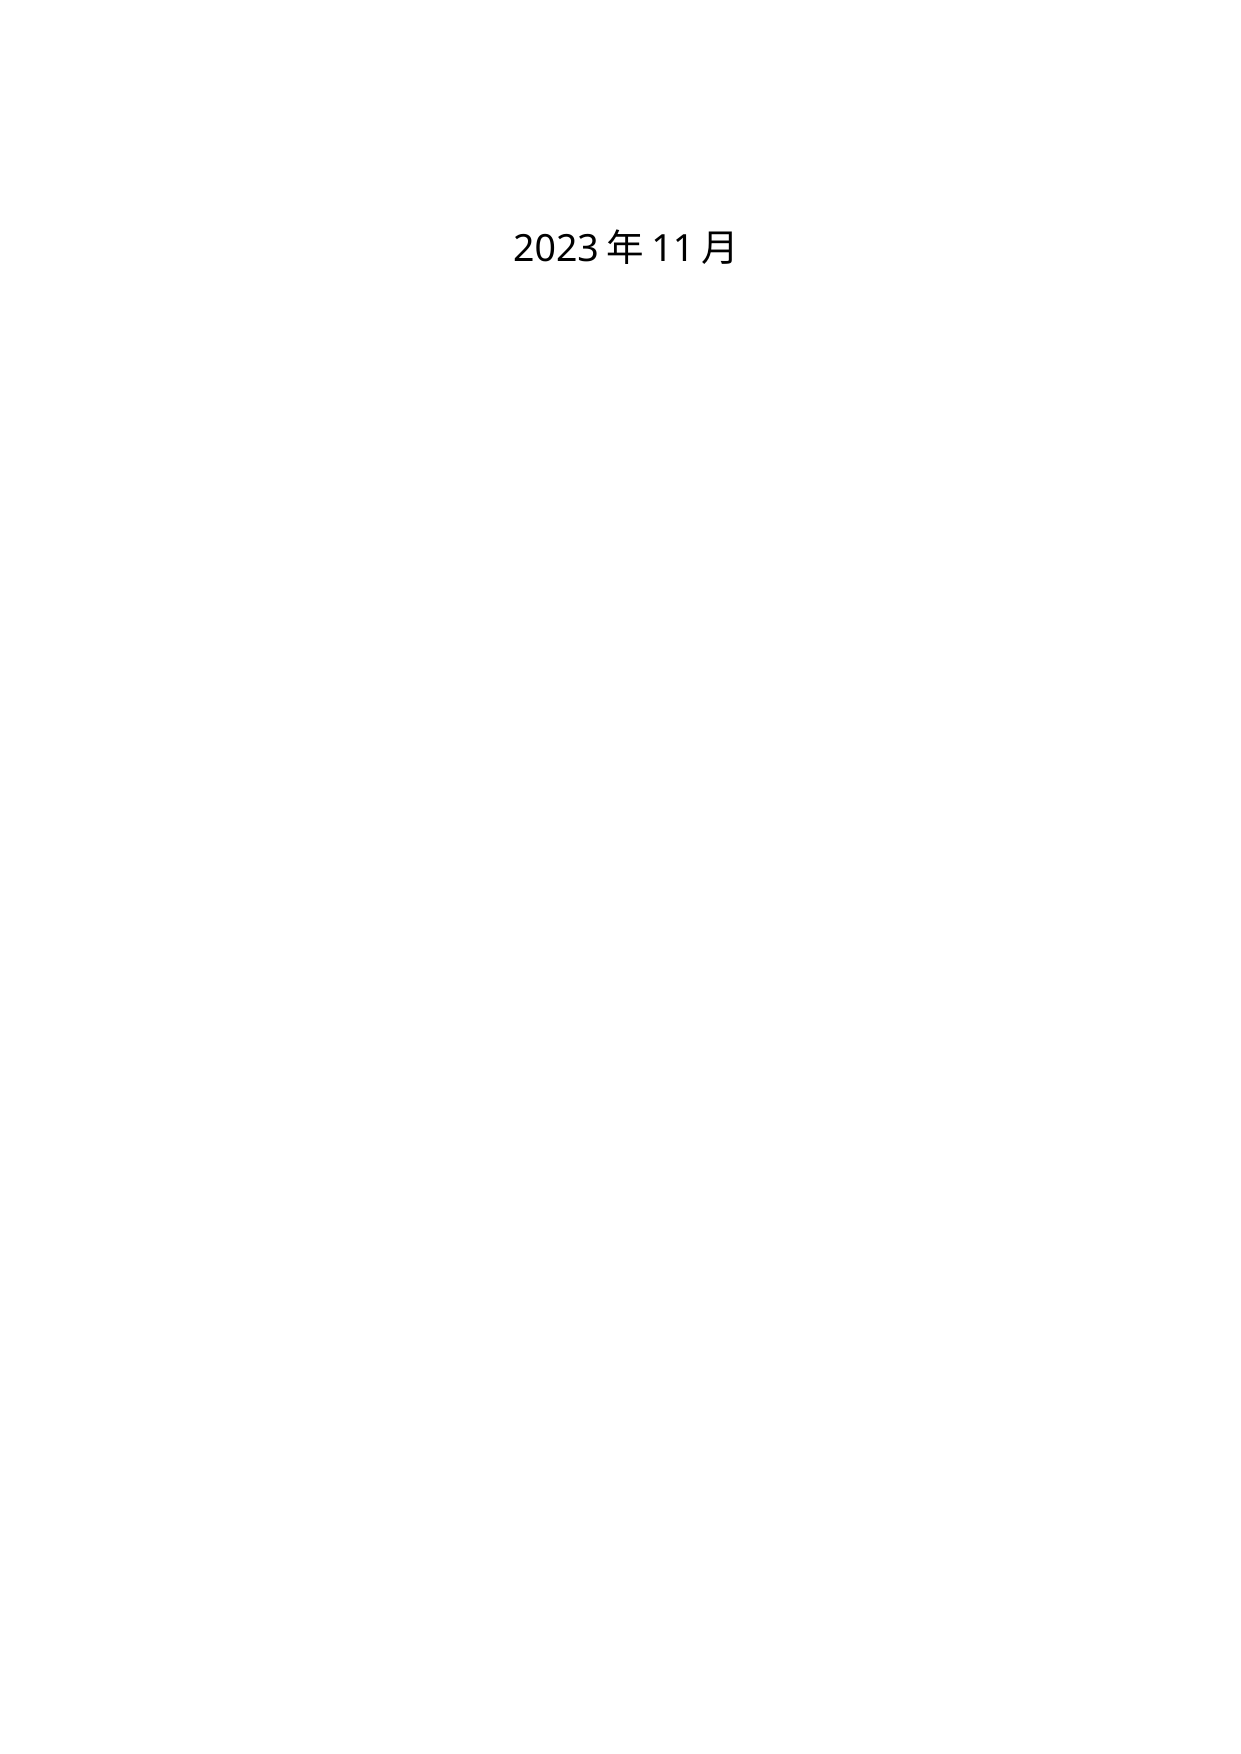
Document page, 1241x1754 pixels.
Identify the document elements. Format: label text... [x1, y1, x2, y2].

text 2023年11月 [165, 210, 1087, 273]
